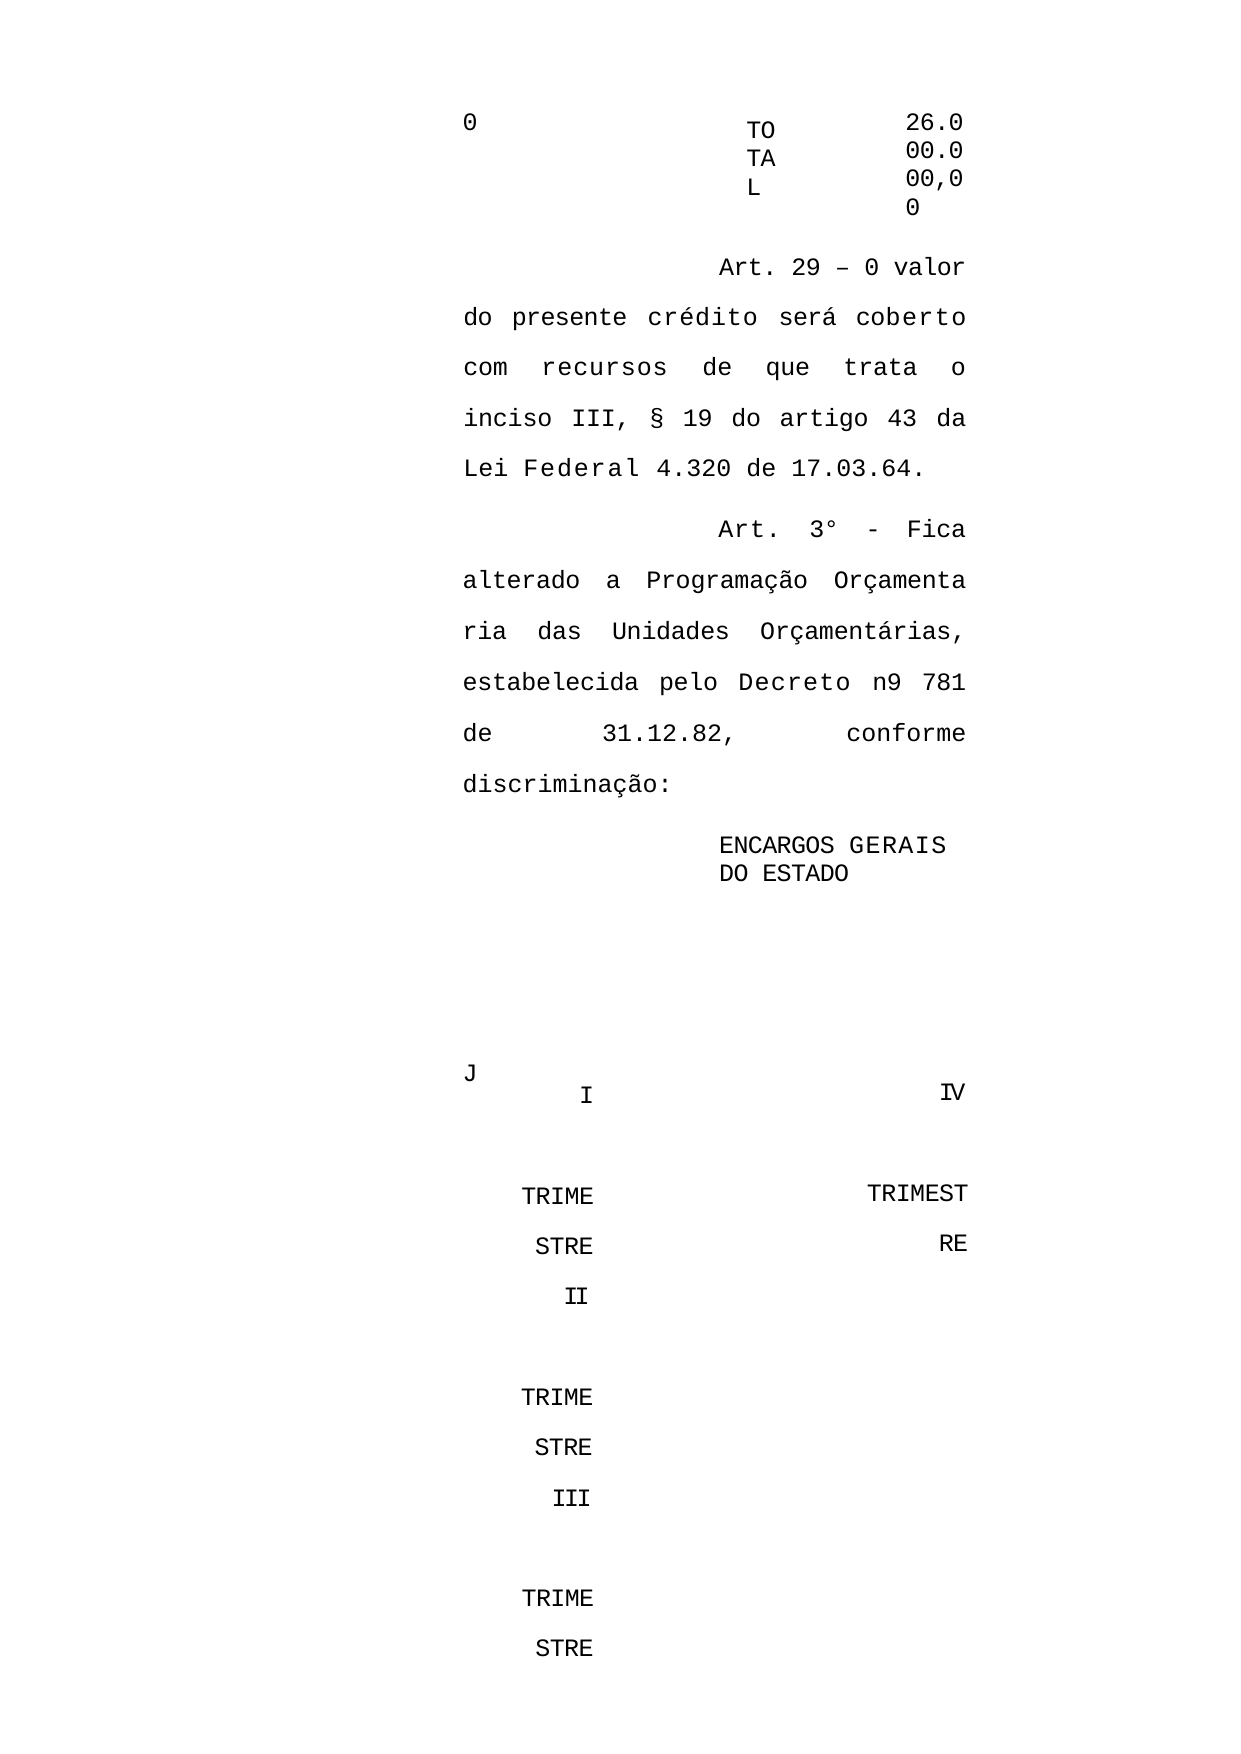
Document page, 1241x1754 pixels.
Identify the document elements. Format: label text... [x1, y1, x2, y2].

text 26.000.000,00 [462, 109, 601, 137]
text 26.000.000,00 [905, 109, 968, 222]
text III TRIMESTRE [513, 1466, 594, 1667]
text I TRIMESTRE [513, 1064, 594, 1264]
text TOTAL [746, 117, 788, 202]
text II TRIMESTRE [513, 1264, 593, 1465]
text Art. 3° - Fica alterado a Programação Orçamenta ria das Unidades Orçamentárias, estabelecida pelo Decreto n9 781 de 31.12.82, conforme discriminação: [462, 497, 966, 803]
text J [462, 1061, 512, 1089]
text Art. 29 – 0 valor do presente crédito será coberto com recursos de que trata o inciso III, § 19 do artigo 43 da Lei Federal 4.320 de 17.03.64. [463, 235, 966, 486]
text ENCARGOS GERAIS DO ESTADO [719, 832, 968, 889]
text IV TRIMESTRE [856, 1061, 968, 1262]
